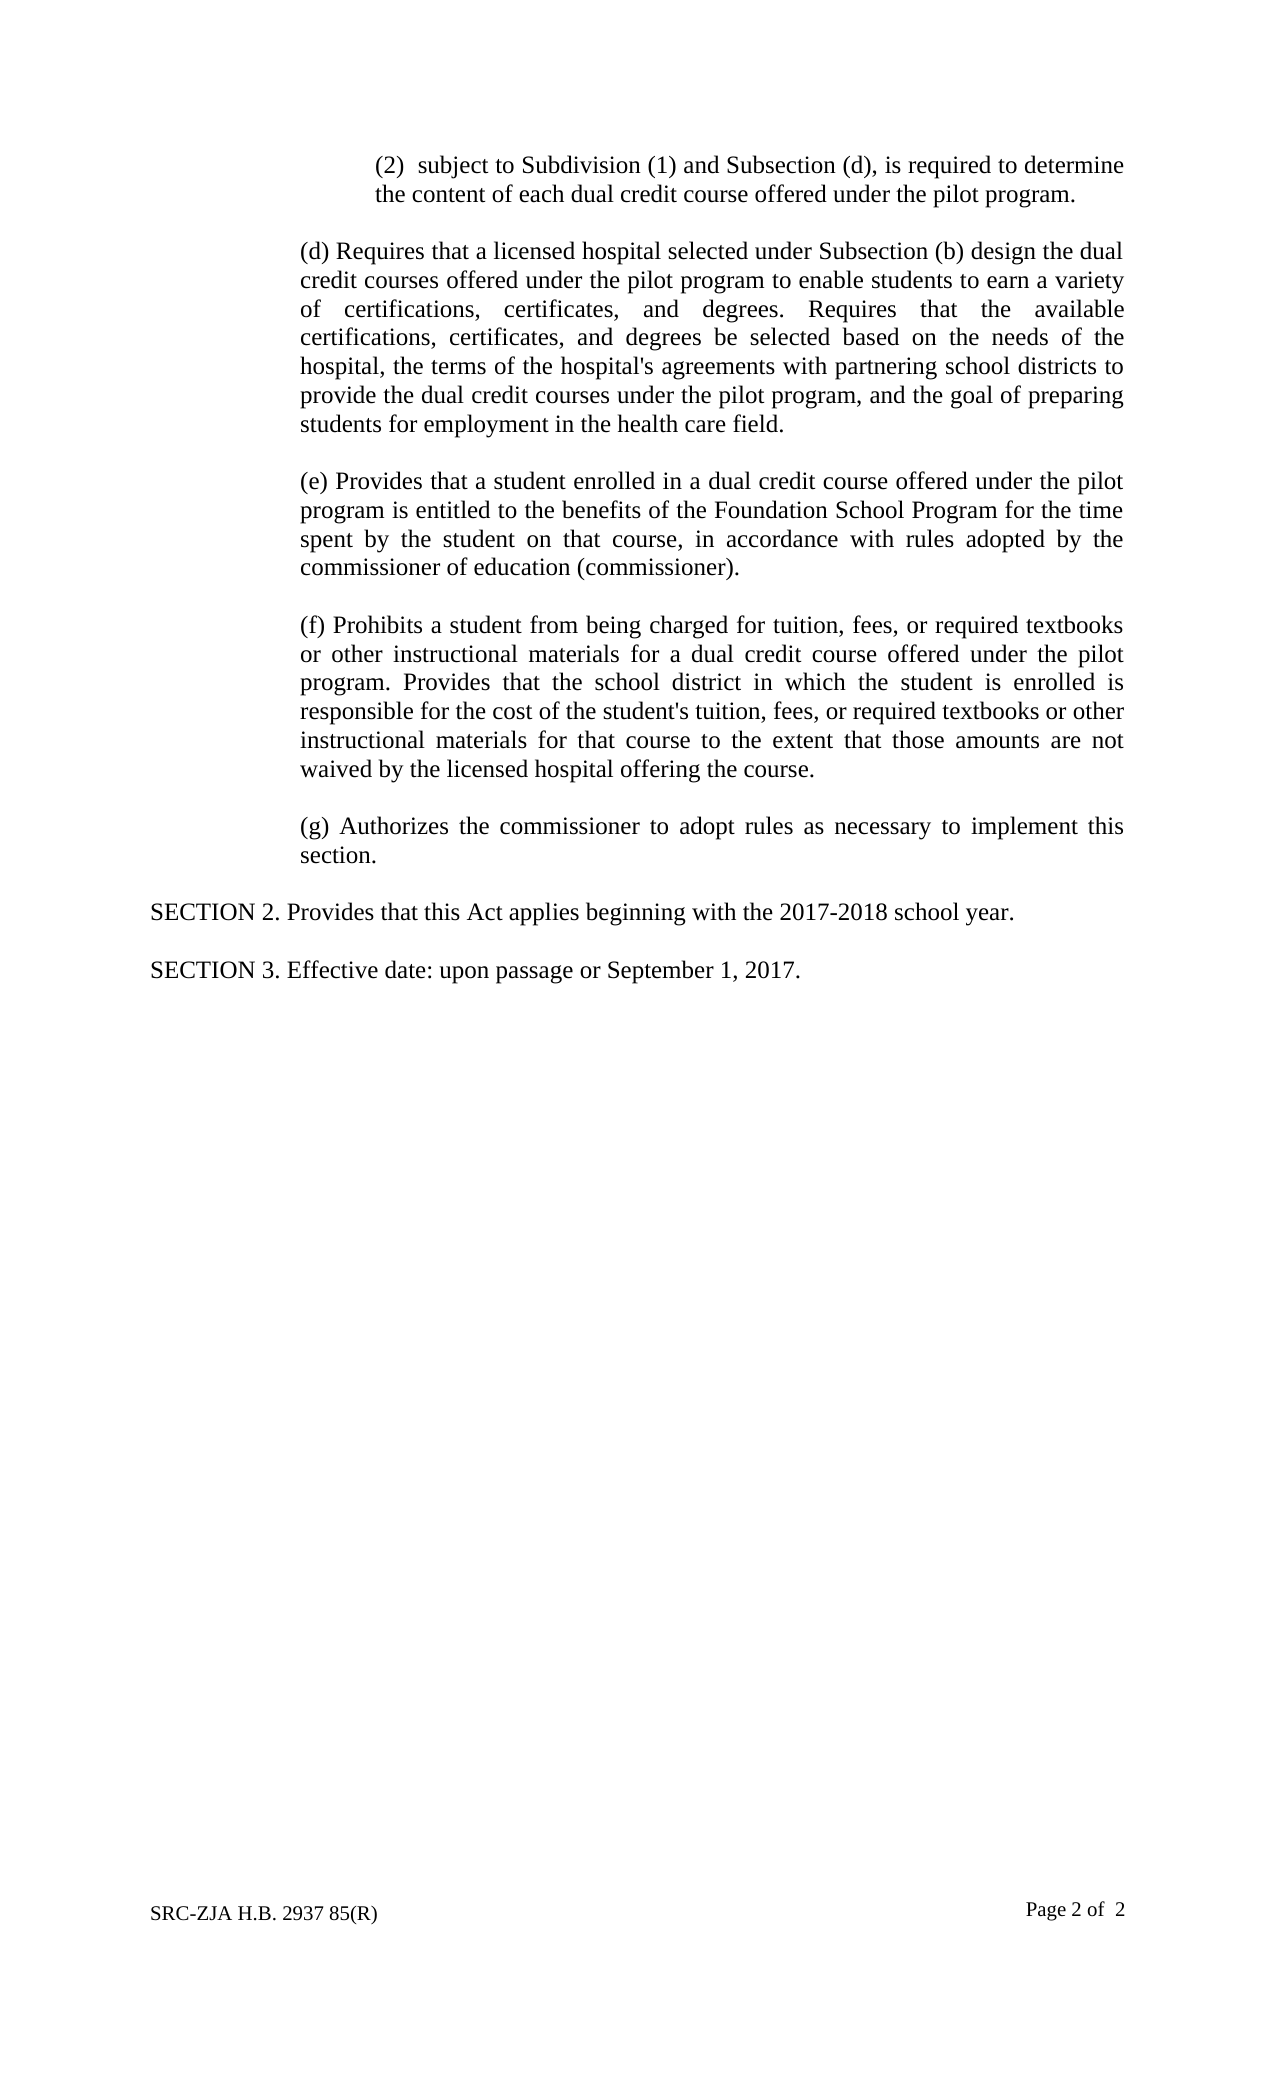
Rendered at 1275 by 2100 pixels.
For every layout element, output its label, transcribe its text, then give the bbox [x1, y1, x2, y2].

text (f) Prohibits a student from being charged for tuition, fees, or required textbooks or other instructional materials for a dual credit course offered under the pilot program. Provides that the school district in which the student is enrolled is responsible for the cost of the student's tuition, fees, or required textbooks or other instructional materials for that course to the extent that those amounts are not waived by the licensed hospital offering the course. [300, 610, 1125, 782]
text SECTION 3. Effective date: upon passage or September 1, 2017. [150, 955, 1125, 984]
text SECTION 2. Provides that this Act applies beginning with the 2017-2018 school year. [150, 897, 1125, 926]
text (g) Authorizes the commissioner to adopt rules as necessary to implement this section. [300, 811, 1125, 869]
text (d) Requires that a licensed hospital selected under Subsection (b) design the dual credit courses offered under the pilot program to enable students to earn a variety of certifications, certificates, and degrees. Requires that the available certifications, certificates, and degrees be selected based on the needs of the hospital, the terms of the hospital's agreements with partnering school districts to provide the dual credit courses under the pilot program, and the goal of preparing students for employment in the health care field. [300, 236, 1125, 437]
text (e) Provides that a student enrolled in a dual credit course offered under the pilot program is entitled to the benefits of the Foundation School Program for the time spent by the student on that course, in accordance with rules adopted by the commissioner of education (commissioner). [300, 466, 1125, 581]
text (2) subject to Subdivision (1) and Subsection (d), is required to determine the content of each dual credit course offered under the pilot program. [375, 150, 1125, 207]
